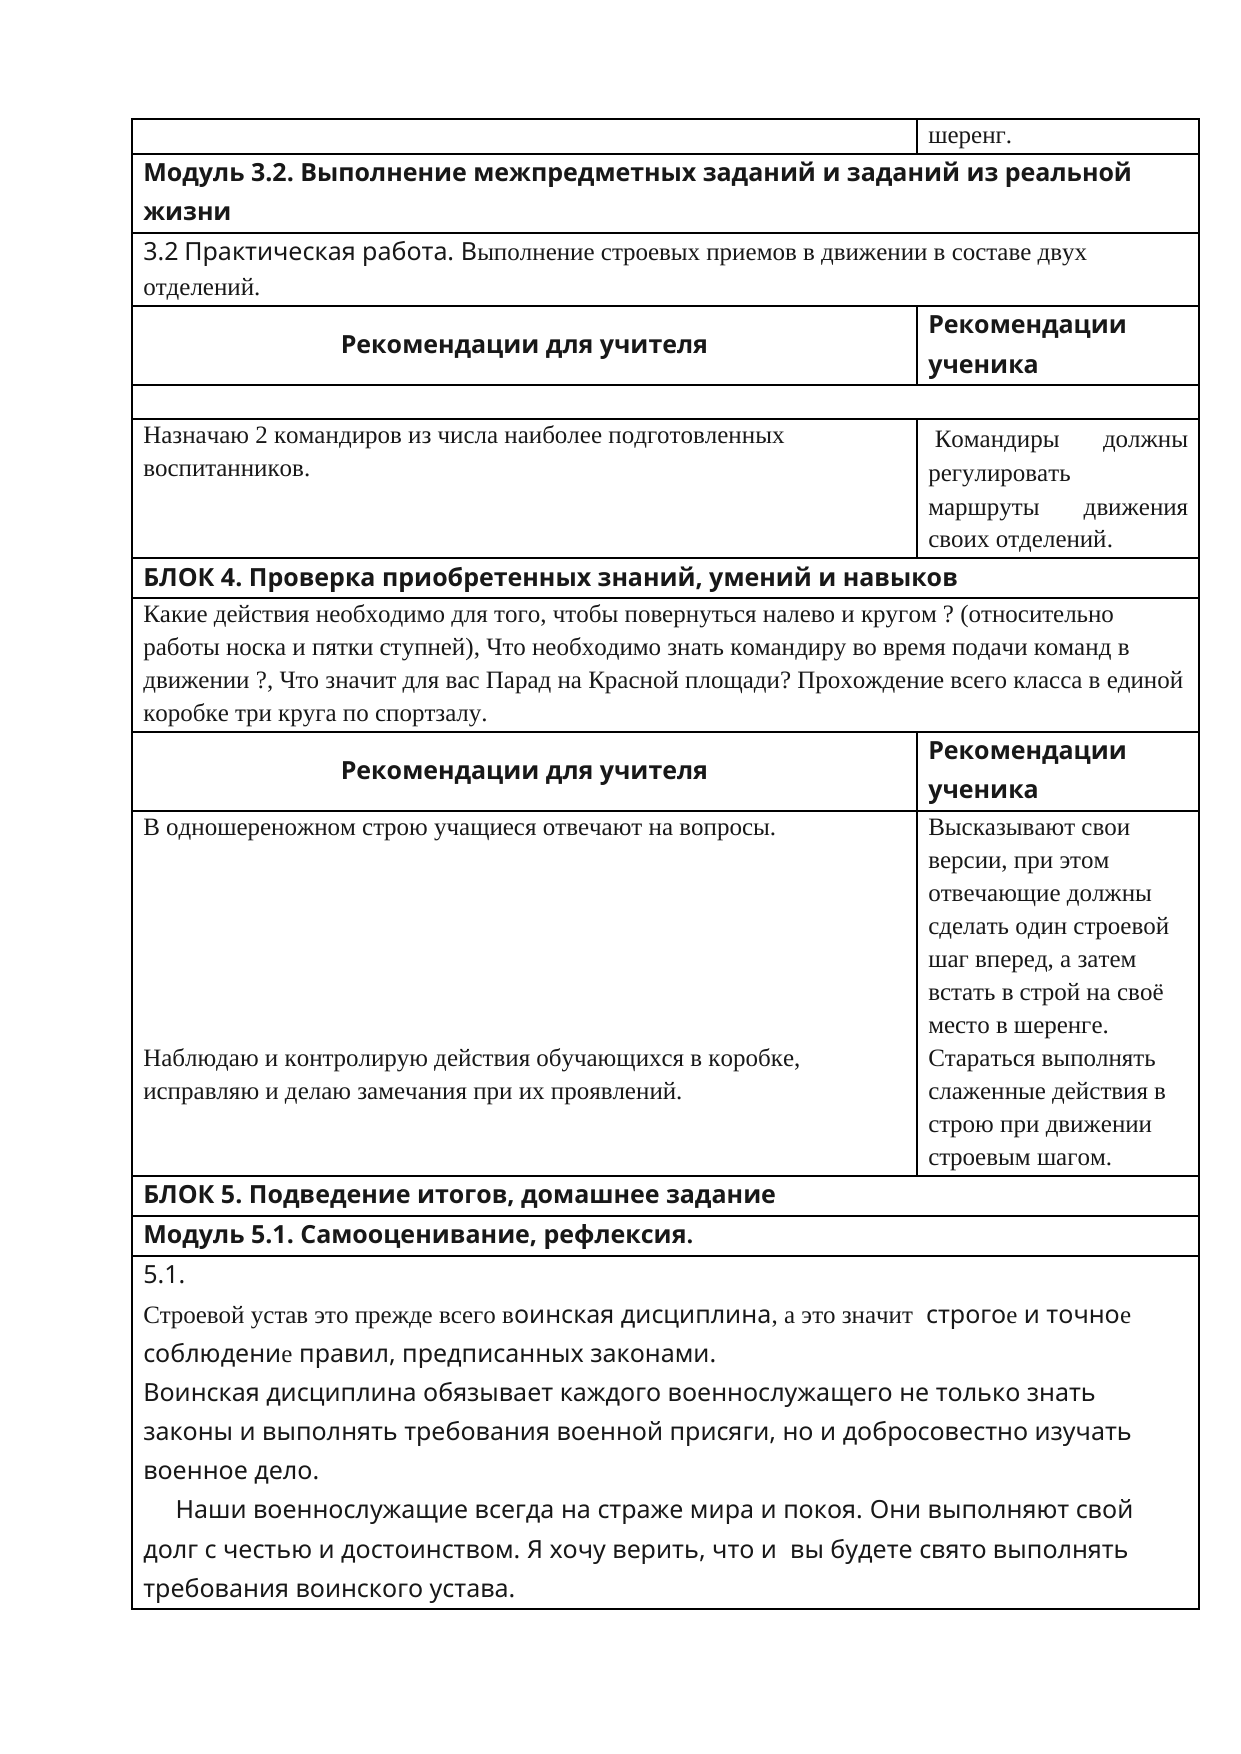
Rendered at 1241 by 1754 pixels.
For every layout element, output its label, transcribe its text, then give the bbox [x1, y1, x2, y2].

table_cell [918, 120, 1198, 153]
table_cell Какие действия необходимо для того, чтобы повернуться налево и кругом ? (относительно работы носка и пятки ступней), Что необходимо знать командиру во время подачи команд в движении ?, Что значит для вас Парад на Красной площади? Прохождение всего класса в единой коробке три круга по спортзалу. [133, 599, 1198, 731]
table_cell Рекомендации ученика [918, 733, 1198, 810]
table_cell Рекомендации для учителя [133, 307, 916, 384]
table_cell Назначаю 2 командиров из числа наиболее подготовленных воспитанников. [133, 420, 916, 557]
table_cell Высказывают свои версии, при этом отвечающие должны сделать один строевой шаг вперед, а затем встать в строй на своё место в шеренге. Стараться выполнять слаженные действия в строю при движении строевым шагом. [918, 812, 1198, 1175]
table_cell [133, 1257, 1198, 1608]
table_cell [133, 386, 1198, 418]
table_cell 3.2 Практическая работа. Выполнение строевых приемов в движении в составе двух отделений. [133, 234, 1198, 305]
table_cell БЛОК 4. Проверка приобретенных знаний, умений и навыков [133, 559, 1198, 597]
table_cell Модуль 3.2. Выполнение межпредметных заданий и заданий из реальной жизни [133, 155, 1198, 232]
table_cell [133, 120, 916, 153]
table_cell Рекомендации для учителя [133, 733, 916, 810]
table_cell В одношереножном строю учащиеся отвечают на вопросы. Наблюдаю и контролирую действия обучающихся в коробке, исправляю и делаю замечания при их проявлений. [133, 812, 916, 1175]
table_cell Модуль 5.1. Самооценивание, рефлексия. [133, 1217, 1198, 1255]
table_cell Командиры должны регулировать маршруты движения своих отделений. [918, 420, 1198, 557]
table_cell БЛОК 5. Подведение итогов, домашнее задание [133, 1177, 1198, 1215]
table_cell Рекомендации ученика [918, 307, 1198, 384]
